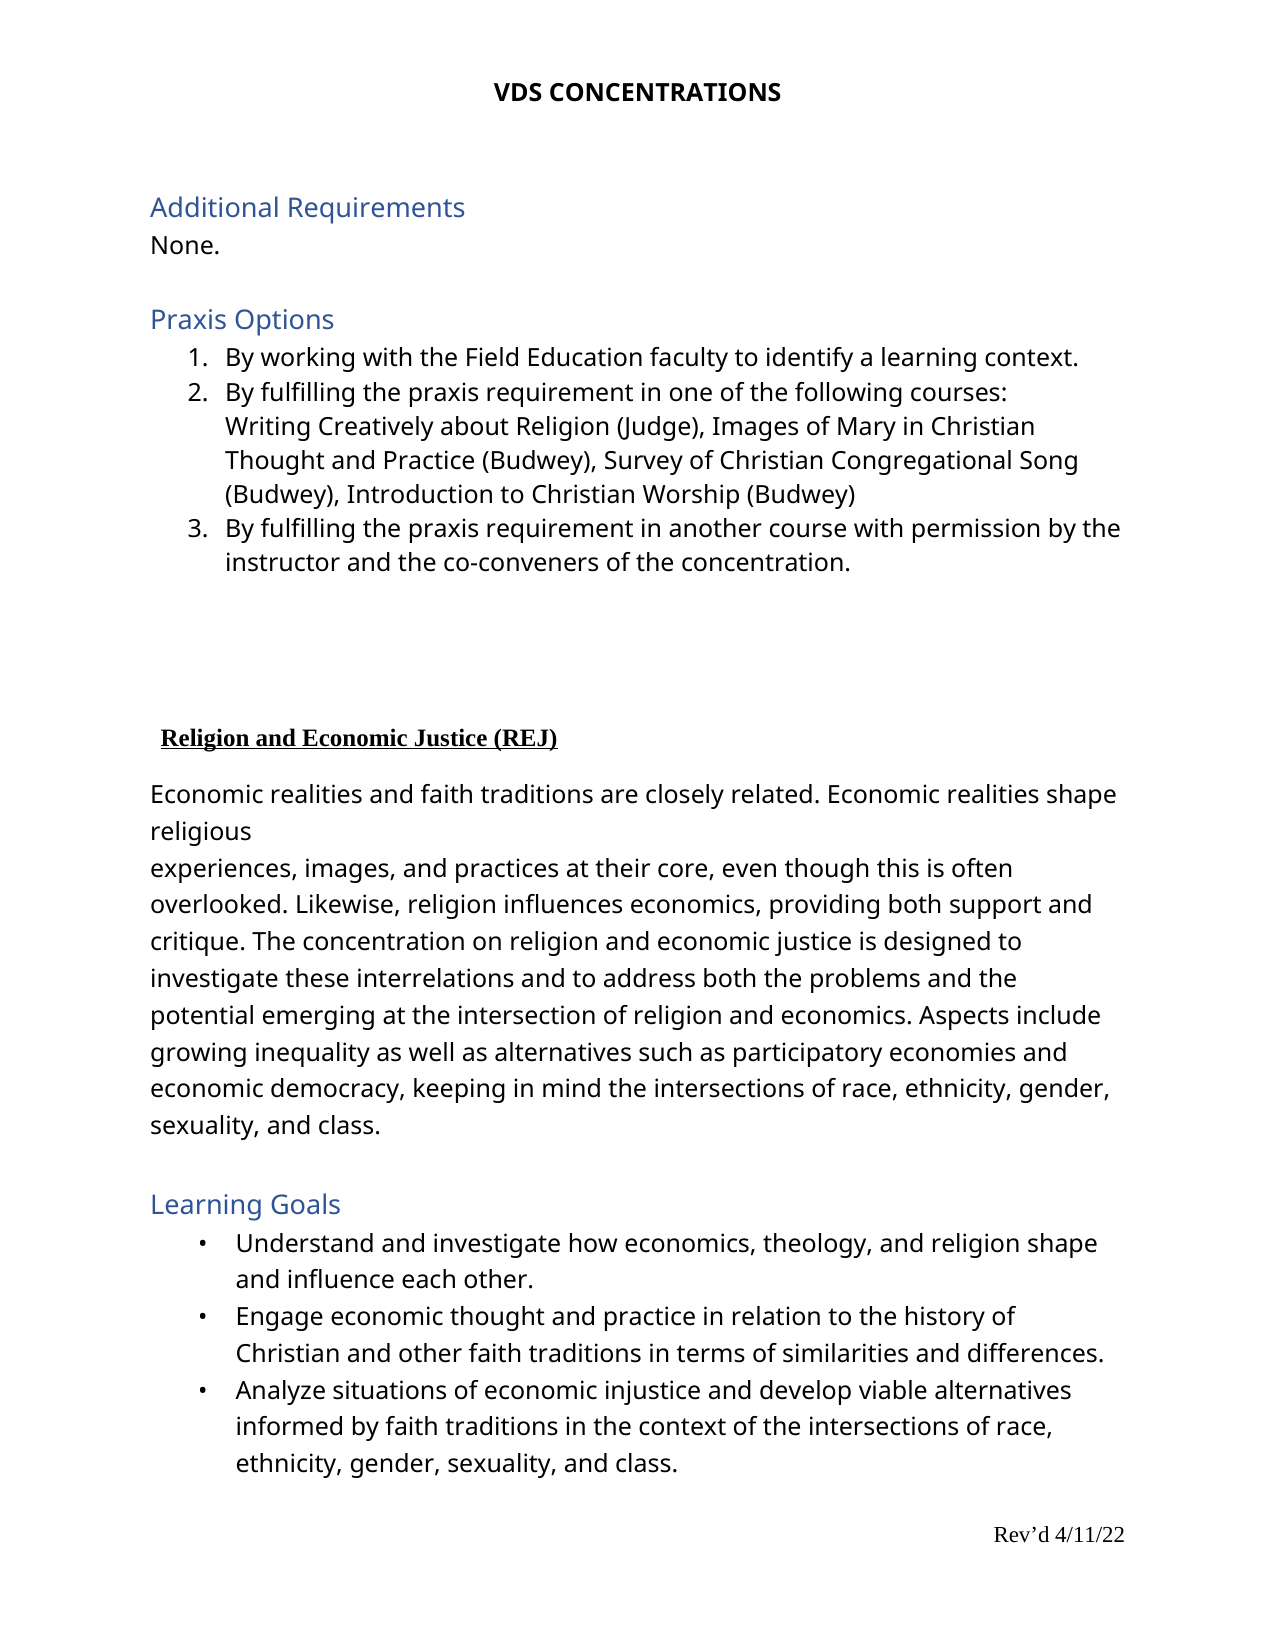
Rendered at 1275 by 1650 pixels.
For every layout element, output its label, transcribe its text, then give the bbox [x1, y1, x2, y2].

text Writing Creatively about Religion (Judge), Images of Mary in Christian Thought and Practice (Budwey), Survey of Christian Congregational Song (Budwey), Introduction to Christian Worship (Budwey) [225, 408, 1125, 510]
list Engage economic thought and practice in relation to the history of Christian and other faith traditions in terms of similarities and differences. [198, 1299, 1125, 1369]
text Economic realities and faith traditions are closely related. Economic realities shape religious [150, 777, 1125, 848]
list By fulfilling the praxis requirement in another course with permission by the instructor and the co-conveners of the concentration. [187, 510, 1125, 578]
list Analyze situations of economic injustice and develop viable alternatives informed by faith traditions in the context of the intersections of race, ethnicity, gender, sexuality, and class. [198, 1372, 1125, 1480]
subtitle Learning Goals [150, 1185, 1125, 1222]
text None. [150, 228, 1125, 262]
subtitle Praxis Options [150, 300, 1125, 337]
list By working with the Field Education faculty to identify a learning context. [187, 340, 1125, 374]
text experiences, images, and practices at their core, even though this is often overlooked. Likewise, religion influences economics, providing both support and critique. The concentration on religion and economic justice is designed to investigate these interrelations and to address both the problems and the potential emerging at the intersection of religion and economics. Aspects include growing inequality as well as alternatives such as participatory economies and economic democracy, keeping in mind the intersections of race, ethnicity, gender, sexuality, and class. [150, 850, 1125, 1142]
subtitle Religion and Economic Justice (REJ) [160, 723, 1125, 752]
list Understand and investigate how economics, theology, and religion shape and influence each other. [198, 1225, 1125, 1296]
subtitle Additional Requirements [150, 188, 1125, 225]
list By fulfilling the praxis requirement in one of the following courses: [187, 374, 1125, 408]
